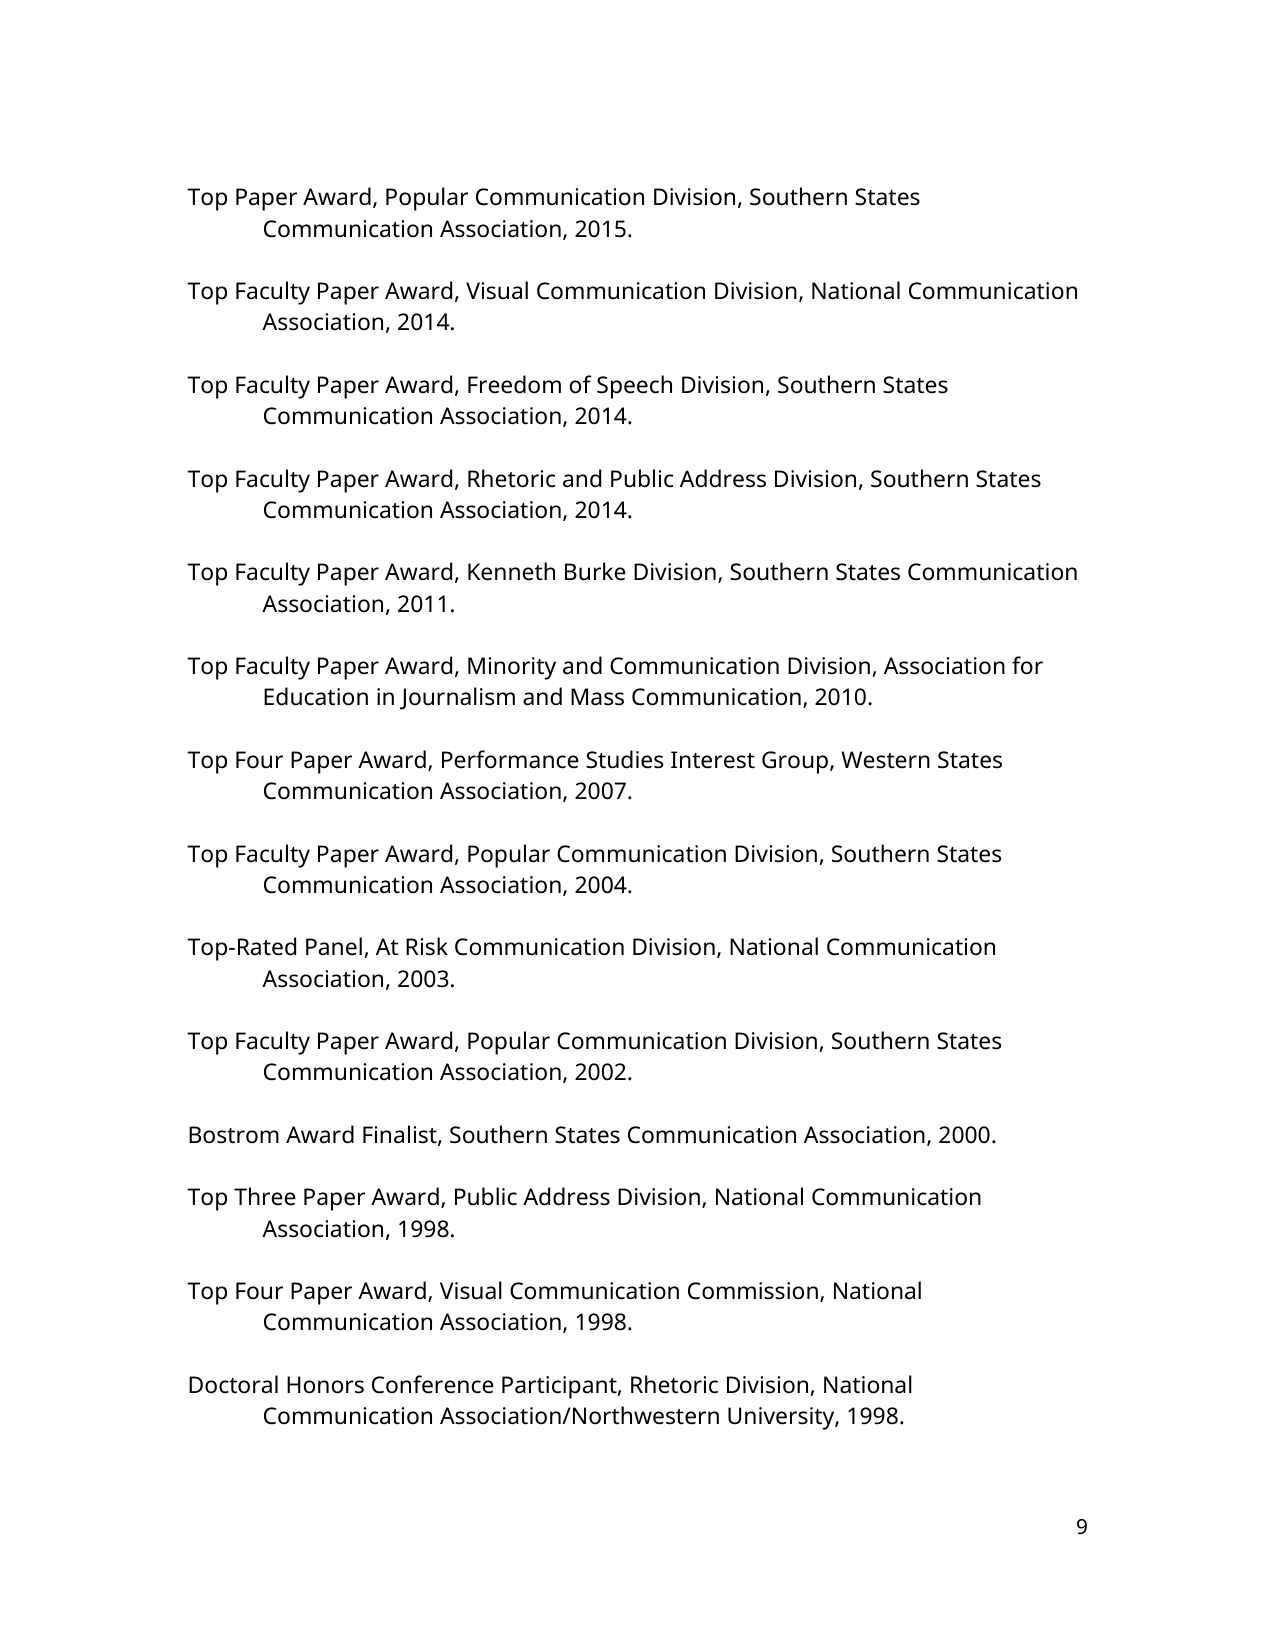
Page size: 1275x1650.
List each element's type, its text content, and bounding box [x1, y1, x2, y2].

text Top Faculty Paper Award, Kenneth Burke Division, Southern States Communication Association, 2011. [187, 556, 1087, 619]
text Doctoral Honors Conference Participant, Rhetoric Division, National Communication Association/Northwestern University, 1998. [187, 1369, 1087, 1431]
text Top Three Paper Award, Public Address Division, National Communication Association, 1998. [187, 1181, 1087, 1244]
text Top Faculty Paper Award, Visual Communication Division, National Communication Association, 2014. [187, 275, 1087, 337]
text Bostrom Award Finalist, Southern States Communication Association, 2000. [187, 1119, 1087, 1150]
text Top Faculty Paper Award, Popular Communication Division, Southern States Communication Association, 2004. [187, 837, 1087, 900]
text Top Faculty Paper Award, Rhetoric and Public Address Division, Southern States Communication Association, 2014. [187, 462, 1087, 525]
text Top Four Paper Award, Visual Communication Commission, National Communication Association, 1998. [187, 1275, 1087, 1337]
text Top Four Paper Award, Performance Studies Interest Group, Western States Communication Association, 2007. [187, 744, 1087, 806]
text Top Paper Award, Popular Communication Division, Southern States Communication Association, 2015. [187, 181, 1087, 244]
text Top Faculty Paper Award, Minority and Communication Division, Association for Education in Journalism and Mass Communication, 2010. [187, 650, 1087, 712]
text Top-Rated Panel, At Risk Communication Division, National Communication Association, 2003. [187, 931, 1087, 994]
text Top Faculty Paper Award, Popular Communication Division, Southern States Communication Association, 2002. [187, 1025, 1087, 1087]
text Top Faculty Paper Award, Freedom of Speech Division, Southern States Communication Association, 2014. [187, 369, 1087, 431]
